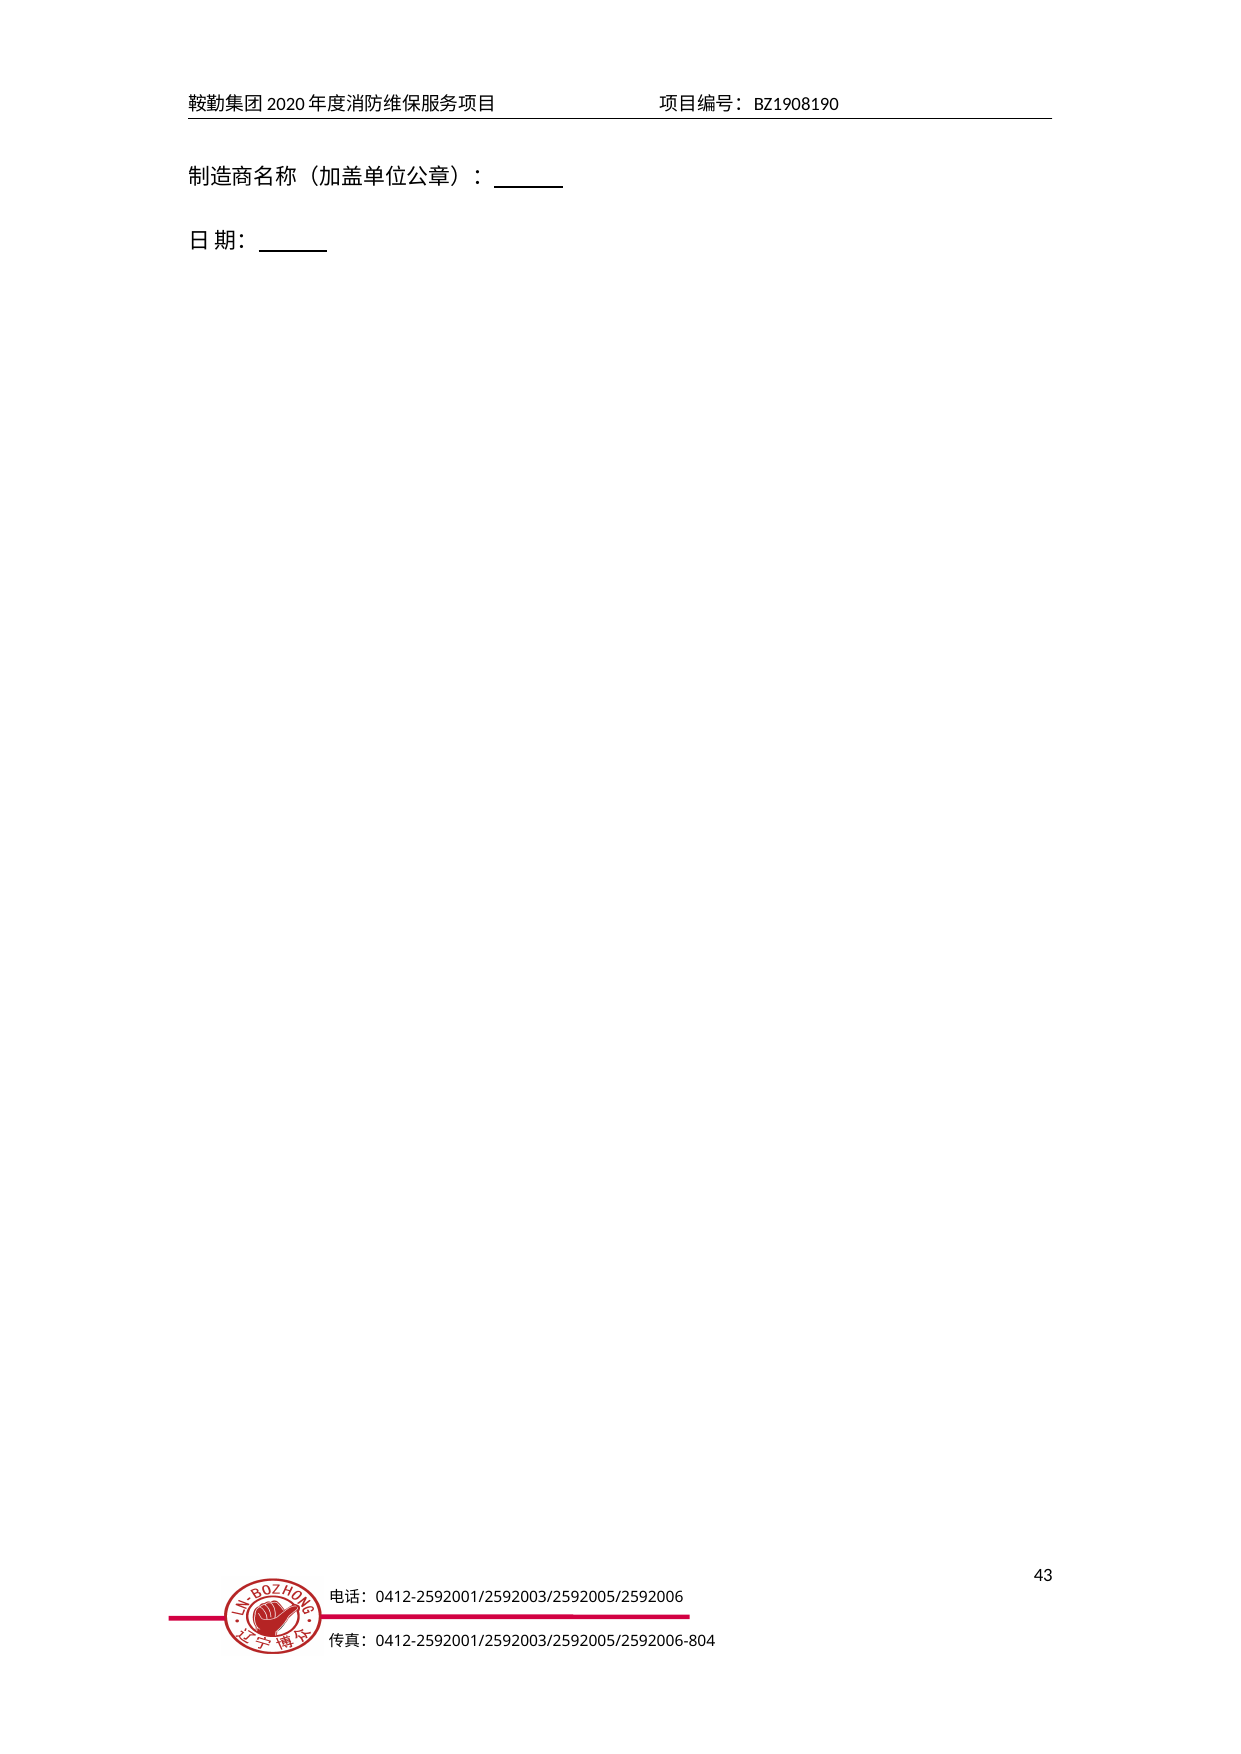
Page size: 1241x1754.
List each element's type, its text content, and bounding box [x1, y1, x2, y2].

text 制造商名称（加盖单位公章）： [188, 159, 1041, 191]
text 日 期： [188, 222, 1052, 255]
